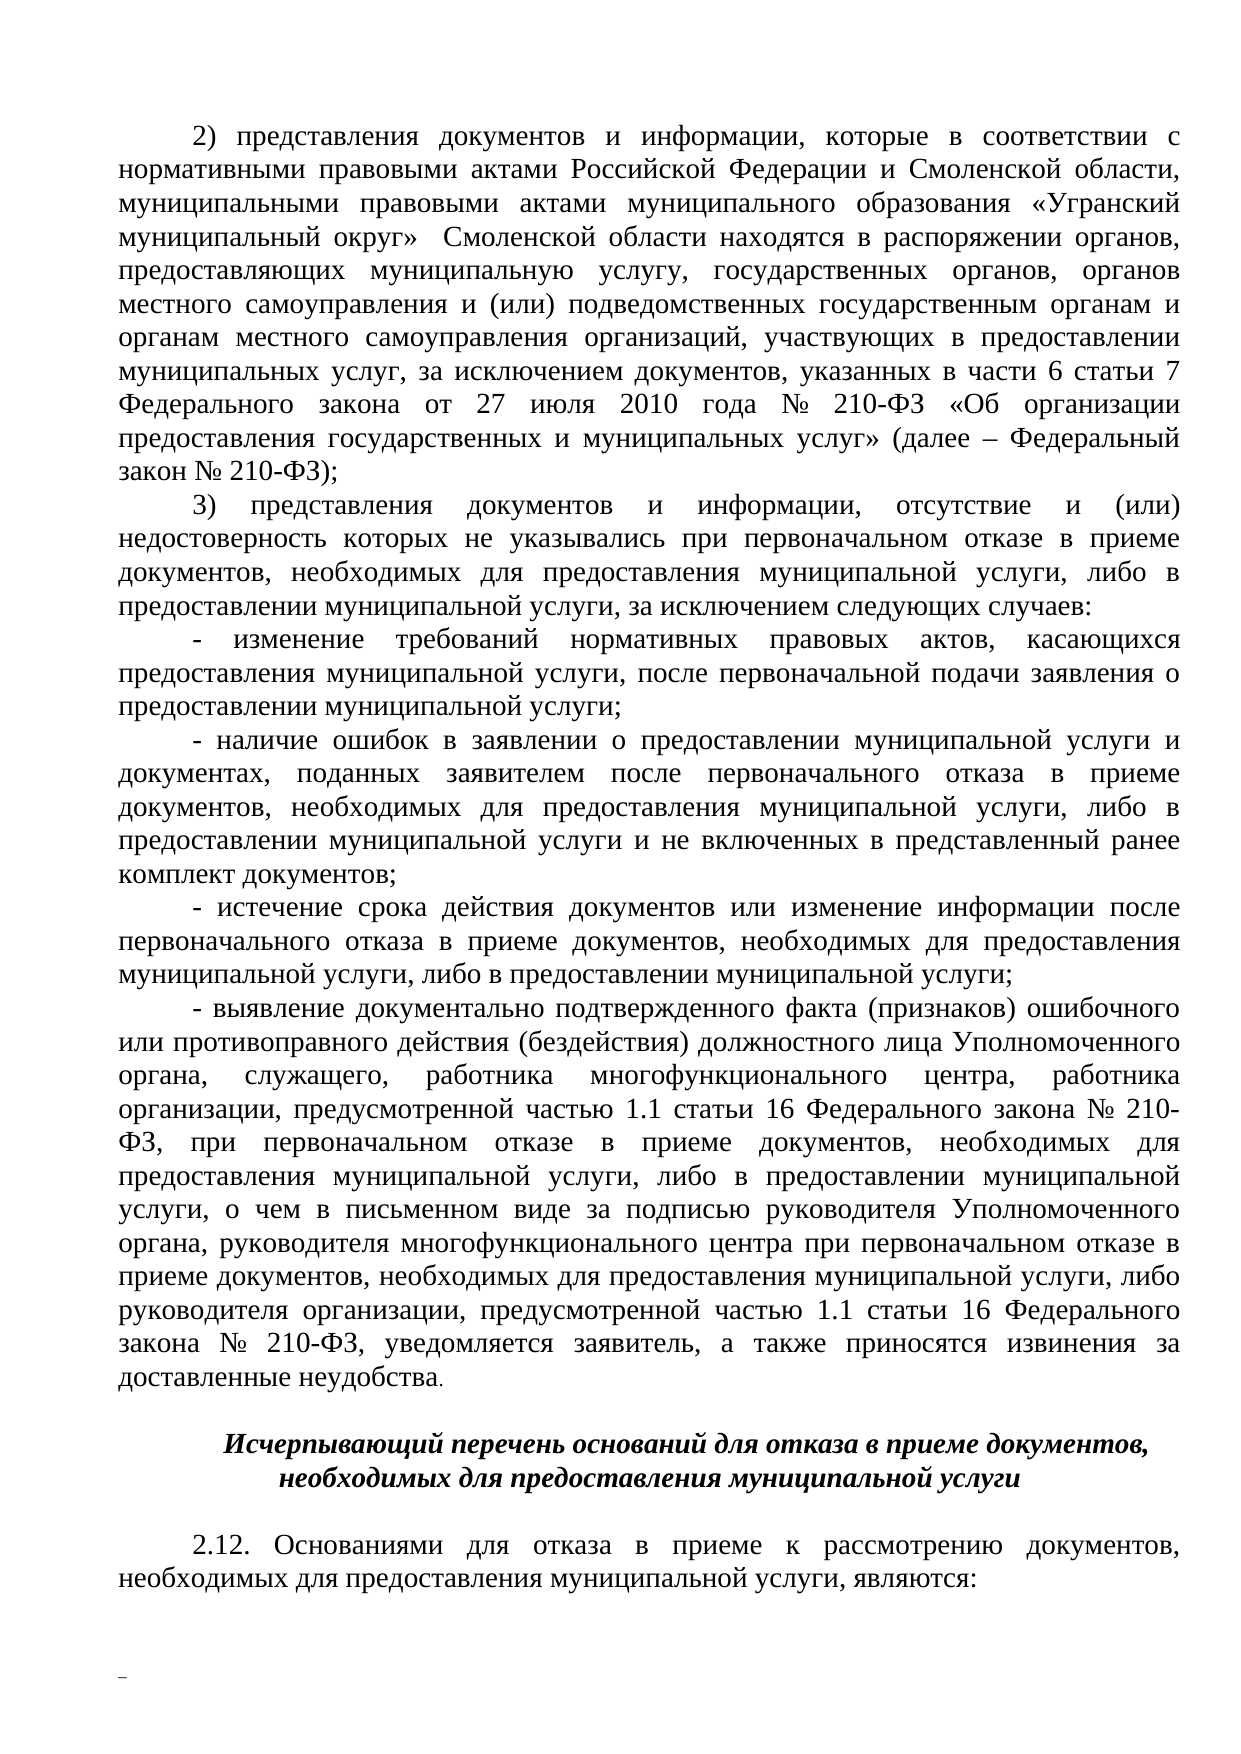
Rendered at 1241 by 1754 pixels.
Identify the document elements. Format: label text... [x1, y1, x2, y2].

text 3) представления документов и информации, отсутствие и (или) недостоверность которых не указывались при первоначальном отказе в приеме документов, необходимых для предоставления муниципальной услуги, либо в предоставлении муниципальной услуги, за исключением следующих случаев: [118, 487, 1181, 621]
text - наличие ошибок в заявлении о предоставлении муниципальной услуги и документах, поданных заявителем после первоначального отказа в приеме документов, необходимых для предоставления муниципальной услуги, либо в предоставлении муниципальной услуги и не включенных в представленный ранее комплект документов; [118, 722, 1181, 889]
text Исчерпывающий перечень оснований для отказа в приеме документов, необходимых для предоставления муниципальной услуги [118, 1426, 1181, 1493]
text 2.12. Основаниями для отказа в приеме к рассмотрению документов, необходимых для предоставления муниципальной услуги, являются: [118, 1527, 1181, 1594]
text - изменение требований нормативных правовых актов, касающихся предоставления муниципальной услуги, после первоначальной подачи заявления о предоставлении муниципальной услуги; [118, 621, 1181, 722]
text - выявление документально подтвержденного факта (признаков) ошибочного или противоправного действия (бездействия) должностного лица Уполномоченного органа, служащего, работника многофункционального центра, работника организации, предусмотренной частью 1.1 статьи 16 Федерального закона № 210-ФЗ, при первоначальном отказе в приеме документов, необходимых для предоставления муниципальной услуги, либо в предоставлении муниципальной услуги, о чем в письменном виде за подписью руководителя Уполномоченного органа, руководителя многофункционального центра при первоначальном отказе в приеме документов, необходимых для предоставления муниципальной услуги, либо руководителя организации, предусмотренной частью 1.1 статьи 16 Федерального закона № 210-ФЗ, уведомляется заявитель, а также приносятся извинения за доставленные неудобства. [118, 990, 1181, 1393]
text 2) представления документов и информации, которые в соответствии с нормативными правовыми актами Российской Федерации и Смоленской области, муниципальными правовыми актами муниципального образования «Угранский муниципальный округ» Смоленской области находятся в распоряжении органов, предоставляющих муниципальную услугу, государственных органов, органов местного самоуправления и (или) подведомственных государственным органам и органам местного самоуправления организаций, участвующих в предоставлении муниципальных услуг, за исключением документов, указанных в части 6 статьи 7 Федерального закона от 27 июля 2010 года № 210-ФЗ «Об организации предоставления государственных и муниципальных услуг» (далее – Федеральный закон № 210-ФЗ); [118, 118, 1181, 487]
text - истечение срока действия документов или изменение информации после первоначального отказа в приеме документов, необходимых для предоставления муниципальной услуги, либо в предоставлении муниципальной услуги; [118, 889, 1181, 990]
